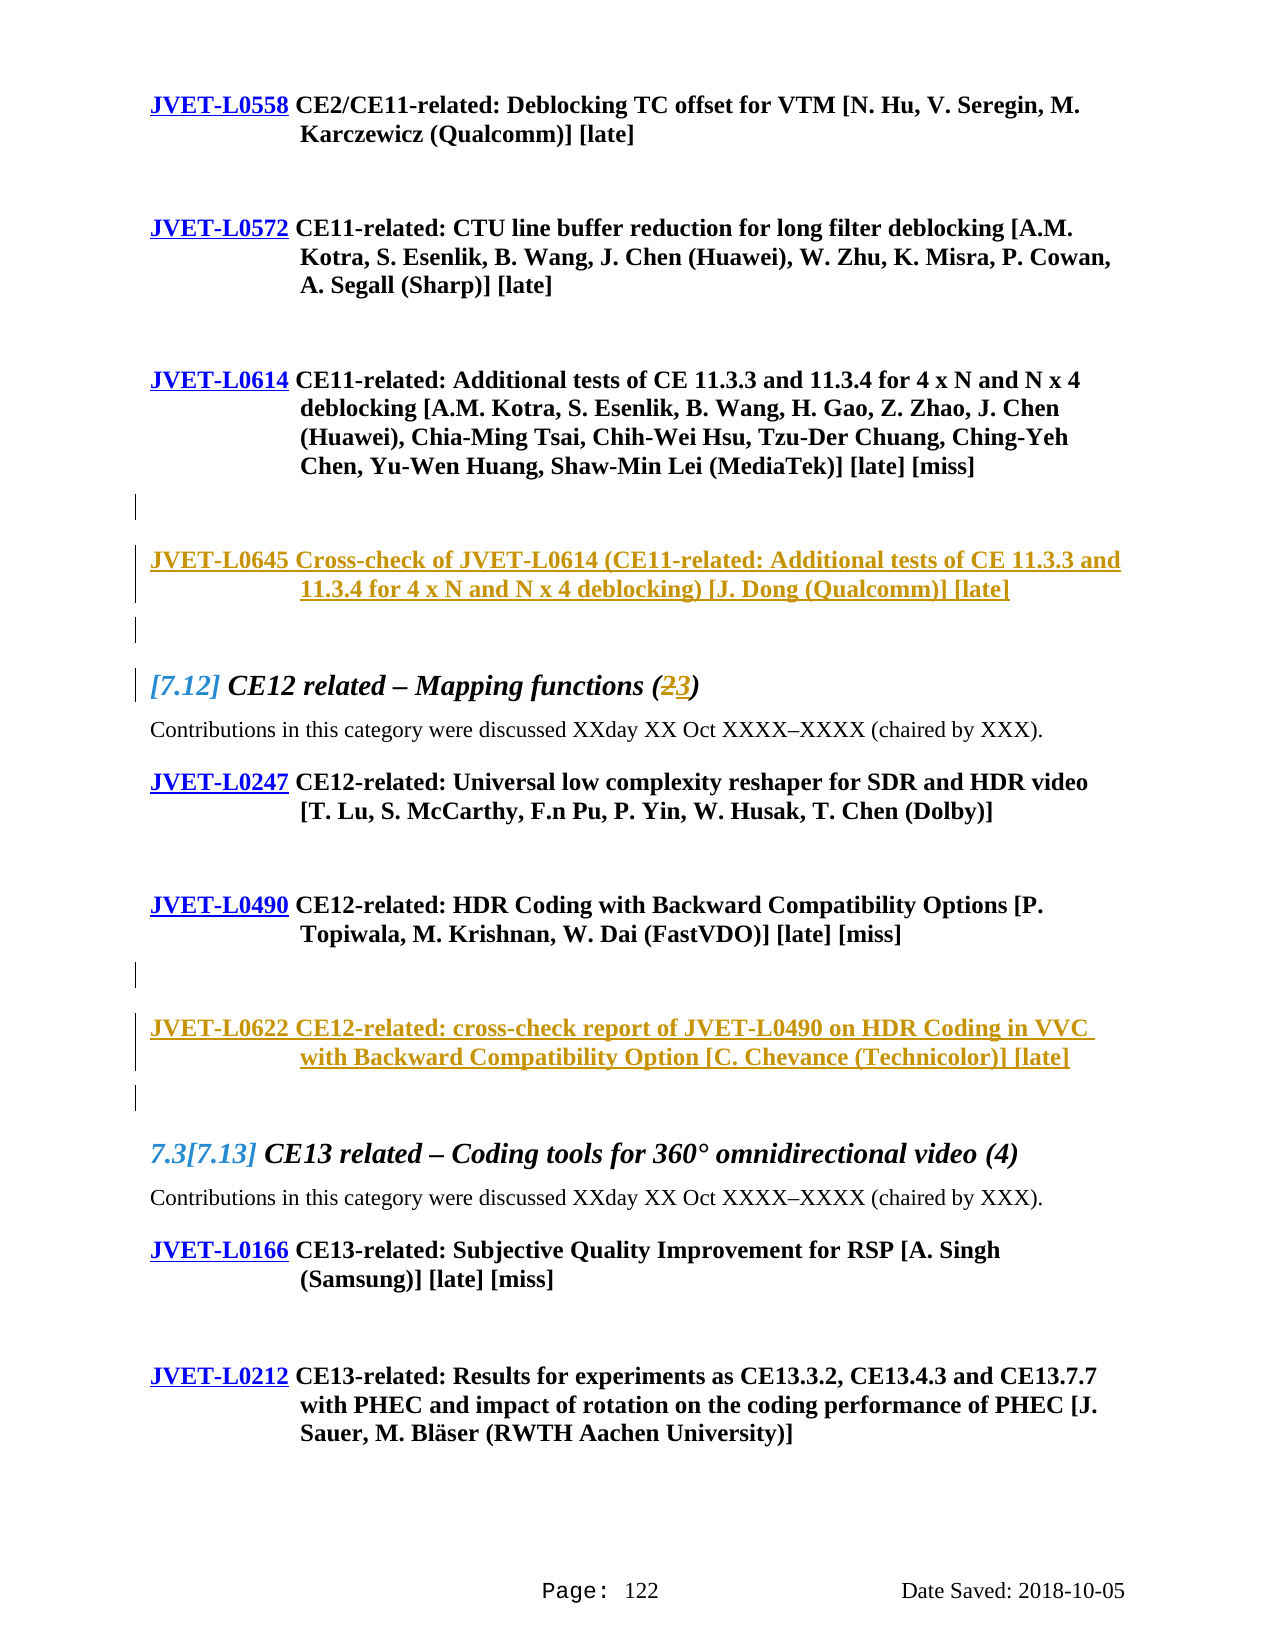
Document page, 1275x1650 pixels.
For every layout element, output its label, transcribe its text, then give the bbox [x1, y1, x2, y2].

subtitle JVET-L0166 CE13-related: Subjective Quality Improvement for RSP [A. Singh (Samsung)] [late] [miss] [150, 1236, 1125, 1293]
subtitle JVET-L0247 CE12-related: Universal low complexity reshaper for SDR and HDR video [T. Lu, S. McCarthy, F.n Pu, P. Yin, W. Husak, T. Chen (Dolby)] [150, 767, 1125, 825]
subtitle JVET-L0614 CE11-related: Additional tests of CE 11.3.3 and 11.3.4 for 4 x N and N x 4 deblocking [A.M. Kotra, S. Esenlik, B. Wang, H. Gao, Z. Zhao, J. Chen (Huawei), Chia-Ming Tsai, Chih-Wei Hsu, Tzu-Der Chuang, Ching-Yeh Chen, Yu-Wen Huang, Shaw-Min Lei (MediaTek)] [late] [miss] [150, 365, 1125, 480]
text Contributions in this category were discussed XXday XX Oct XXXX–XXXX (chaired by XXX). [150, 716, 1125, 742]
subtitle CE13 related – Coding tools for 360° omnidirectional video (4) [150, 1136, 1125, 1170]
subtitle JVET-L0572 CE11-related: CTU line buffer reduction for long filter deblocking [A.M. Kotra, S. Esenlik, B. Wang, J. Chen (Huawei), W. Zhu, K. Misra, P. Cowan, A. Segall (Sharp)] [late] [150, 213, 1125, 299]
subtitle JVET-L0212 CE13-related: Results for experiments as CE13.3.2, CE13.4.3 and CE13.7.7 with PHEC and impact of rotation on the coding performance of PHEC [J. Sauer, M. Bläser (RWTH Aachen University)] [150, 1361, 1125, 1447]
subtitle JVET-L0558 CE2/CE11-related: Deblocking TC offset for VTM [N. Hu, V. Seregin, M. Karczewicz (Qualcomm)] [late] [150, 90, 1125, 147]
subtitle CE12 related – Mapping functions () [150, 668, 1125, 702]
text Contributions in this category were discussed XXday XX Oct XXXX–XXXX (chaired by XXX). [150, 1184, 1125, 1211]
subtitle JVET-L0490 CE12-related: HDR Coding with Backward Compatibility Options [P. Topiwala, M. Krishnan, W. Dai (FastVDO)] [late] [miss] [150, 890, 1125, 948]
